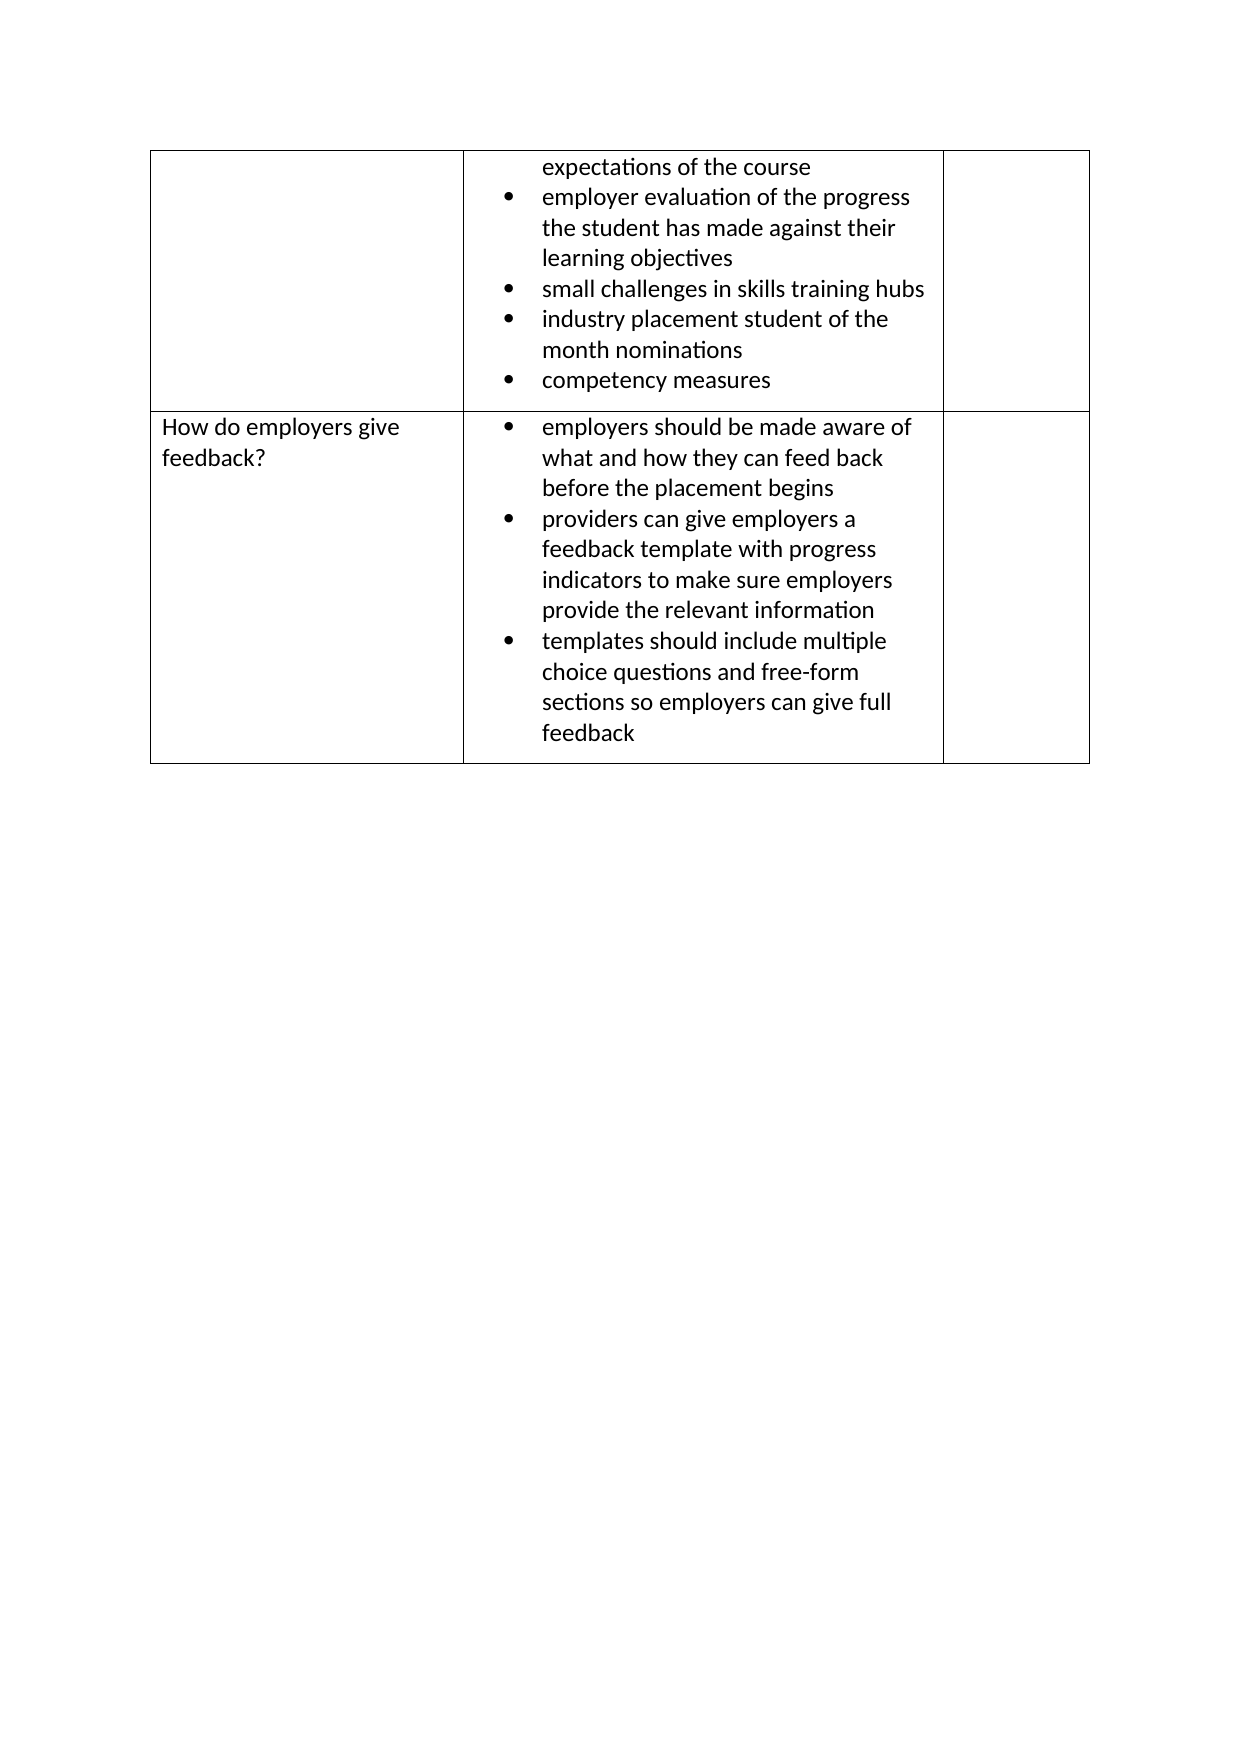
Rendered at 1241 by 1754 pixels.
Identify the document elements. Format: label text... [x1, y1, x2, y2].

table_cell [464, 151, 943, 411]
table_cell How do employers give feedback? [151, 412, 463, 763]
table_cell [944, 412, 1089, 763]
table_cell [151, 151, 463, 411]
table_cell employers should be made aware of what and how they can feed back before the placement begins providers can give employers a feedback template with progress indicators to make sure employers provide the relevant information templates should include multiple choice questions and free-form sections so employers can give full feedback [464, 412, 943, 763]
table_cell [944, 151, 1089, 411]
